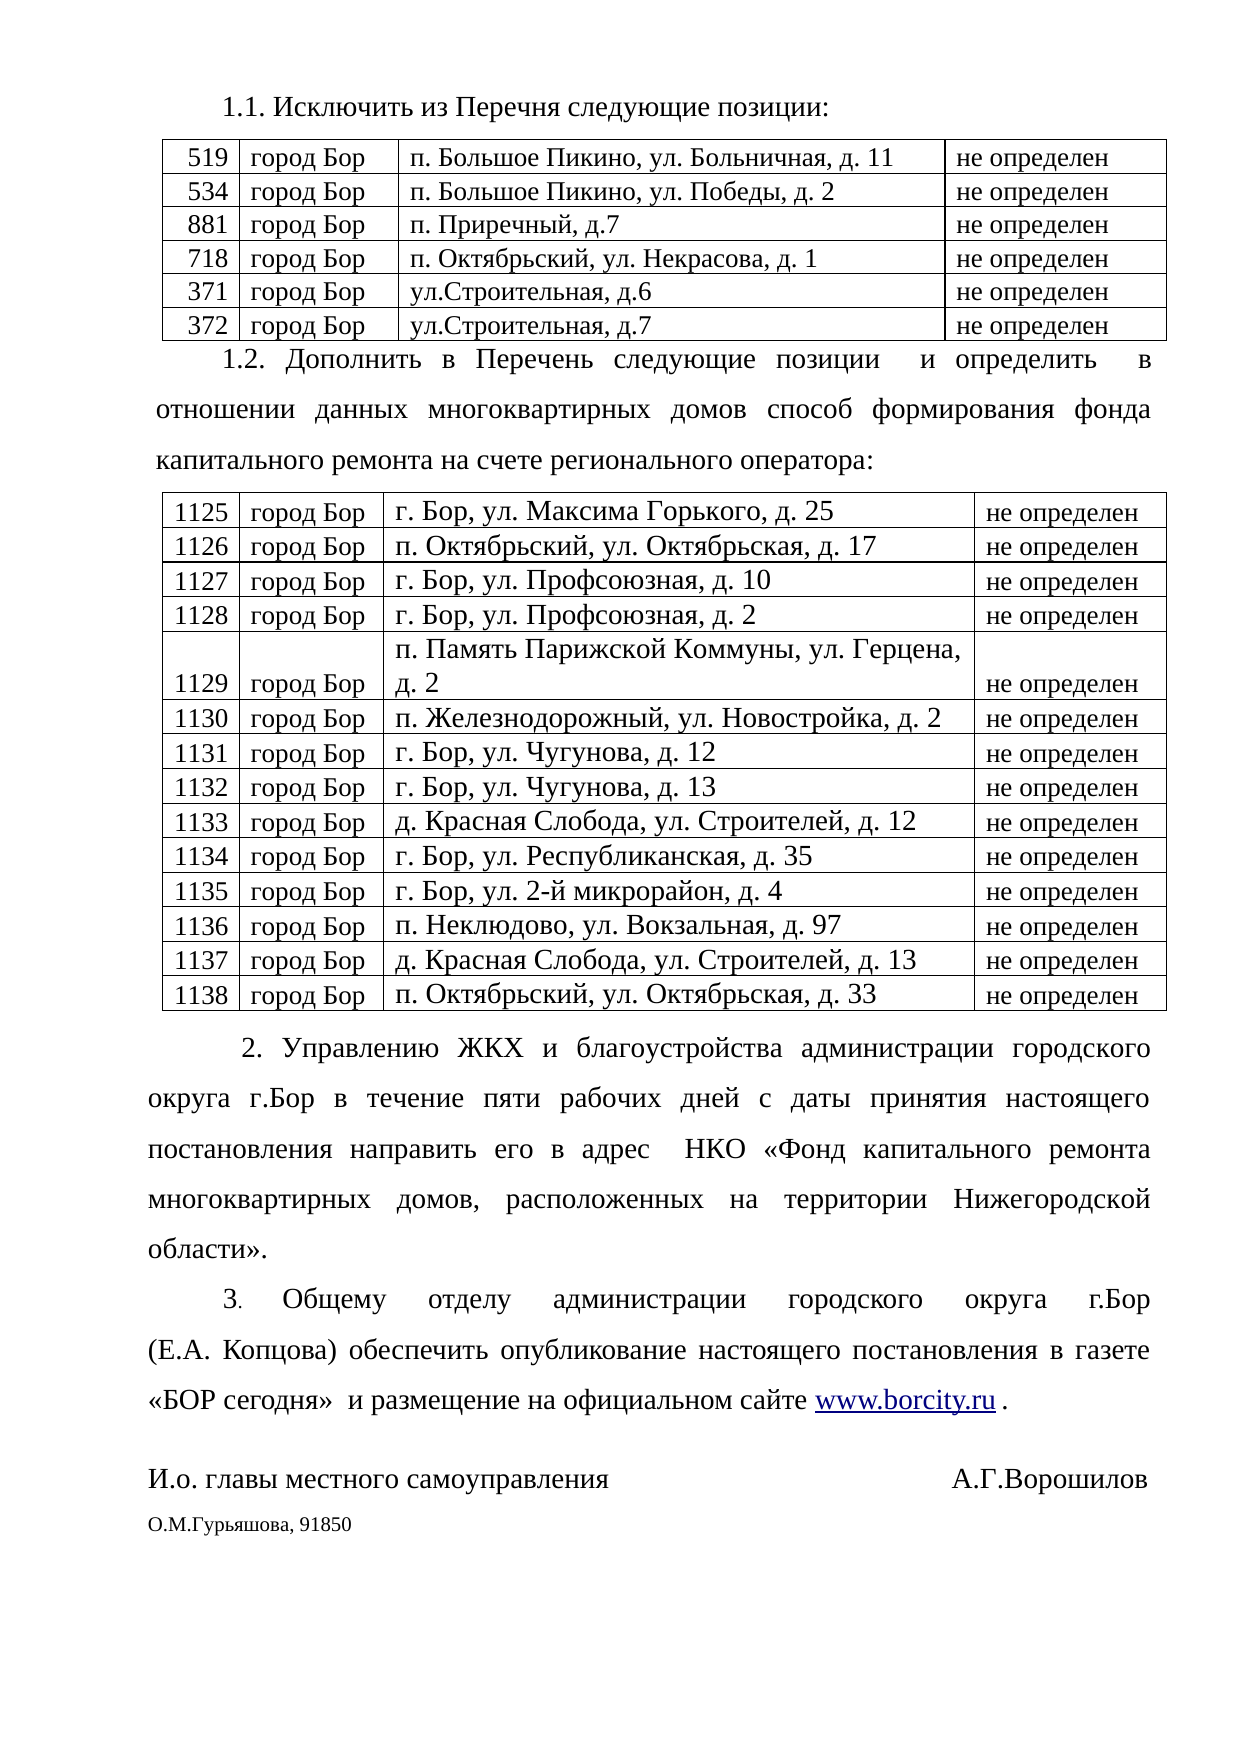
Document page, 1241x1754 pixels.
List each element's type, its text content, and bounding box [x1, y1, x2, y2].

table_cell 372 [163, 308, 239, 340]
table_cell п. Неклюдово, ул. Вокзальная, д. 97 [384, 907, 974, 941]
table_cell не определен [946, 207, 1166, 239]
table_cell город Бор [240, 528, 383, 561]
table_cell 534 [163, 174, 239, 206]
table_header не определен [946, 140, 1166, 172]
table_cell 1131 [163, 734, 239, 768]
table_cell д. Красная Слобода, ул. Строителей, д. 13 [384, 942, 974, 975]
table_header п. Большое Пикино, ул. Больничная, д. 11 [399, 140, 944, 172]
table_cell п. Октябрьский, ул. Октябрьская, д. 33 [384, 976, 974, 1010]
table_cell п. Октябрьский, ул. Некрасова, д. 1 [399, 241, 944, 273]
table_header город Бор [240, 140, 398, 172]
table_cell г. Бор, ул. Профсоюзная, д. 10 [384, 563, 974, 596]
table_cell город Бор [240, 241, 398, 273]
title 2. Управлению ЖКХ и благоустройства администрации городского округа г.Бор в течение пяти рабочих дней с даты принятия настоящего постановления направить его в адрес НКО «Фонд капитального ремонта многоквартирных домов, расположенных на территории Нижегородской области». [148, 1030, 1152, 1265]
table_cell 718 [163, 241, 239, 273]
table_cell не определен [975, 528, 1166, 561]
table_cell г. Бор, ул. Республиканская, д. 35 [384, 838, 974, 872]
table_cell не определен [975, 804, 1166, 837]
table_cell ул.Строительная, д.6 [399, 274, 944, 307]
table_cell не определен [946, 241, 1166, 273]
table_cell п. Приречный, д.7 [399, 207, 944, 239]
table_cell не определен [975, 873, 1166, 906]
table_cell город Бор [240, 873, 383, 906]
table_cell п. Октябрьский, ул. Октябрьская, д. 17 [384, 528, 974, 561]
table_cell город Бор [240, 907, 383, 941]
table_cell не определен [946, 274, 1166, 307]
table_cell город Бор [240, 308, 398, 340]
table_cell не определен [975, 563, 1166, 596]
table_cell не определен [975, 976, 1166, 1010]
table_cell 1137 [163, 942, 239, 975]
table_header не определен [975, 493, 1166, 527]
table_cell п. Железнодорожный, ул. Новостройка, д. 2 [384, 700, 974, 733]
table_cell г. Бор, ул. Чугунова, д. 13 [384, 769, 974, 802]
table_cell 1130 [163, 700, 239, 733]
table_cell 1133 [163, 804, 239, 837]
table_header город Бор [240, 493, 383, 527]
table_cell г. Бор, ул. 2-й микрорайон, д. 4 [384, 873, 974, 906]
table_cell п. Память Парижской Коммуны, ул. Герцена, д. 2 [384, 632, 974, 699]
table_cell город Бор [240, 632, 383, 699]
table_cell город Бор [240, 838, 383, 872]
table_cell город Бор [240, 207, 398, 239]
table_cell д. Красная Слобода, ул. Строителей, д. 12 [384, 804, 974, 837]
table_cell не определен [946, 308, 1166, 340]
table_cell 1138 [163, 976, 239, 1010]
table_header 519 [163, 140, 239, 172]
table_header г. Бор, ул. Максима Горького, д. 25 [384, 493, 974, 527]
table_cell г. Бор, ул. Чугунова, д. 12 [384, 734, 974, 768]
table_cell 1135 [163, 873, 239, 906]
table_cell не определен [975, 700, 1166, 733]
table_cell не определен [975, 734, 1166, 768]
table_cell 881 [163, 207, 239, 239]
table_cell город Бор [240, 734, 383, 768]
table_cell п. Большое Пикино, ул. Победы, д. 2 [399, 174, 944, 206]
table_cell не определен [975, 907, 1166, 941]
list 3. Общему отделу администрации городского округа г.Бор (Е.А. Копцова) обеспечить опубликование настоящего постановления в газете «БОР сегодня» и размещение на официальном сайте www.borcity.ru . [148, 1282, 1152, 1416]
table_cell город Бор [240, 942, 383, 975]
table_cell не определен [975, 838, 1166, 872]
table_cell не определен [975, 942, 1166, 975]
table_cell город Бор [240, 976, 383, 1010]
table_cell 1134 [163, 838, 239, 872]
table_cell 371 [163, 274, 239, 307]
table_cell не определен [975, 632, 1166, 699]
text О.М.Гурьяшова, 91850 [148, 1512, 1152, 1536]
table_cell 1136 [163, 907, 239, 941]
table_cell 1132 [163, 769, 239, 802]
table_cell не определен [975, 597, 1166, 631]
table_cell 1129 [163, 632, 239, 699]
table_cell город Бор [240, 804, 383, 837]
table_cell 1126 [163, 528, 239, 561]
table_cell город Бор [240, 700, 383, 733]
table_cell город Бор [240, 597, 383, 631]
table_cell город Бор [240, 174, 398, 206]
table_cell город Бор [240, 274, 398, 307]
text И.о. главы местного самоуправления А.Г.Ворошилов [148, 1461, 1152, 1495]
table_cell город Бор [240, 563, 383, 596]
text 1.2. Дополнить в Перечень следующие позиции и определить в отношении данных многоквартирных домов способ формирования фонда капитального ремонта на счете регионального оператора: [156, 341, 1152, 475]
table_cell г. Бор, ул. Профсоюзная, д. 2 [384, 597, 974, 631]
table_cell ул.Строительная, д.7 [399, 308, 944, 340]
title 1.1. Исключить из Перечня следующие позиции: [148, 89, 1152, 122]
table_cell не определен [946, 174, 1166, 206]
table_header 1125 [163, 493, 239, 527]
table_cell 1127 [163, 563, 239, 596]
table_cell город Бор [240, 769, 383, 802]
table_cell не определен [975, 769, 1166, 802]
table_cell 1128 [163, 597, 239, 631]
